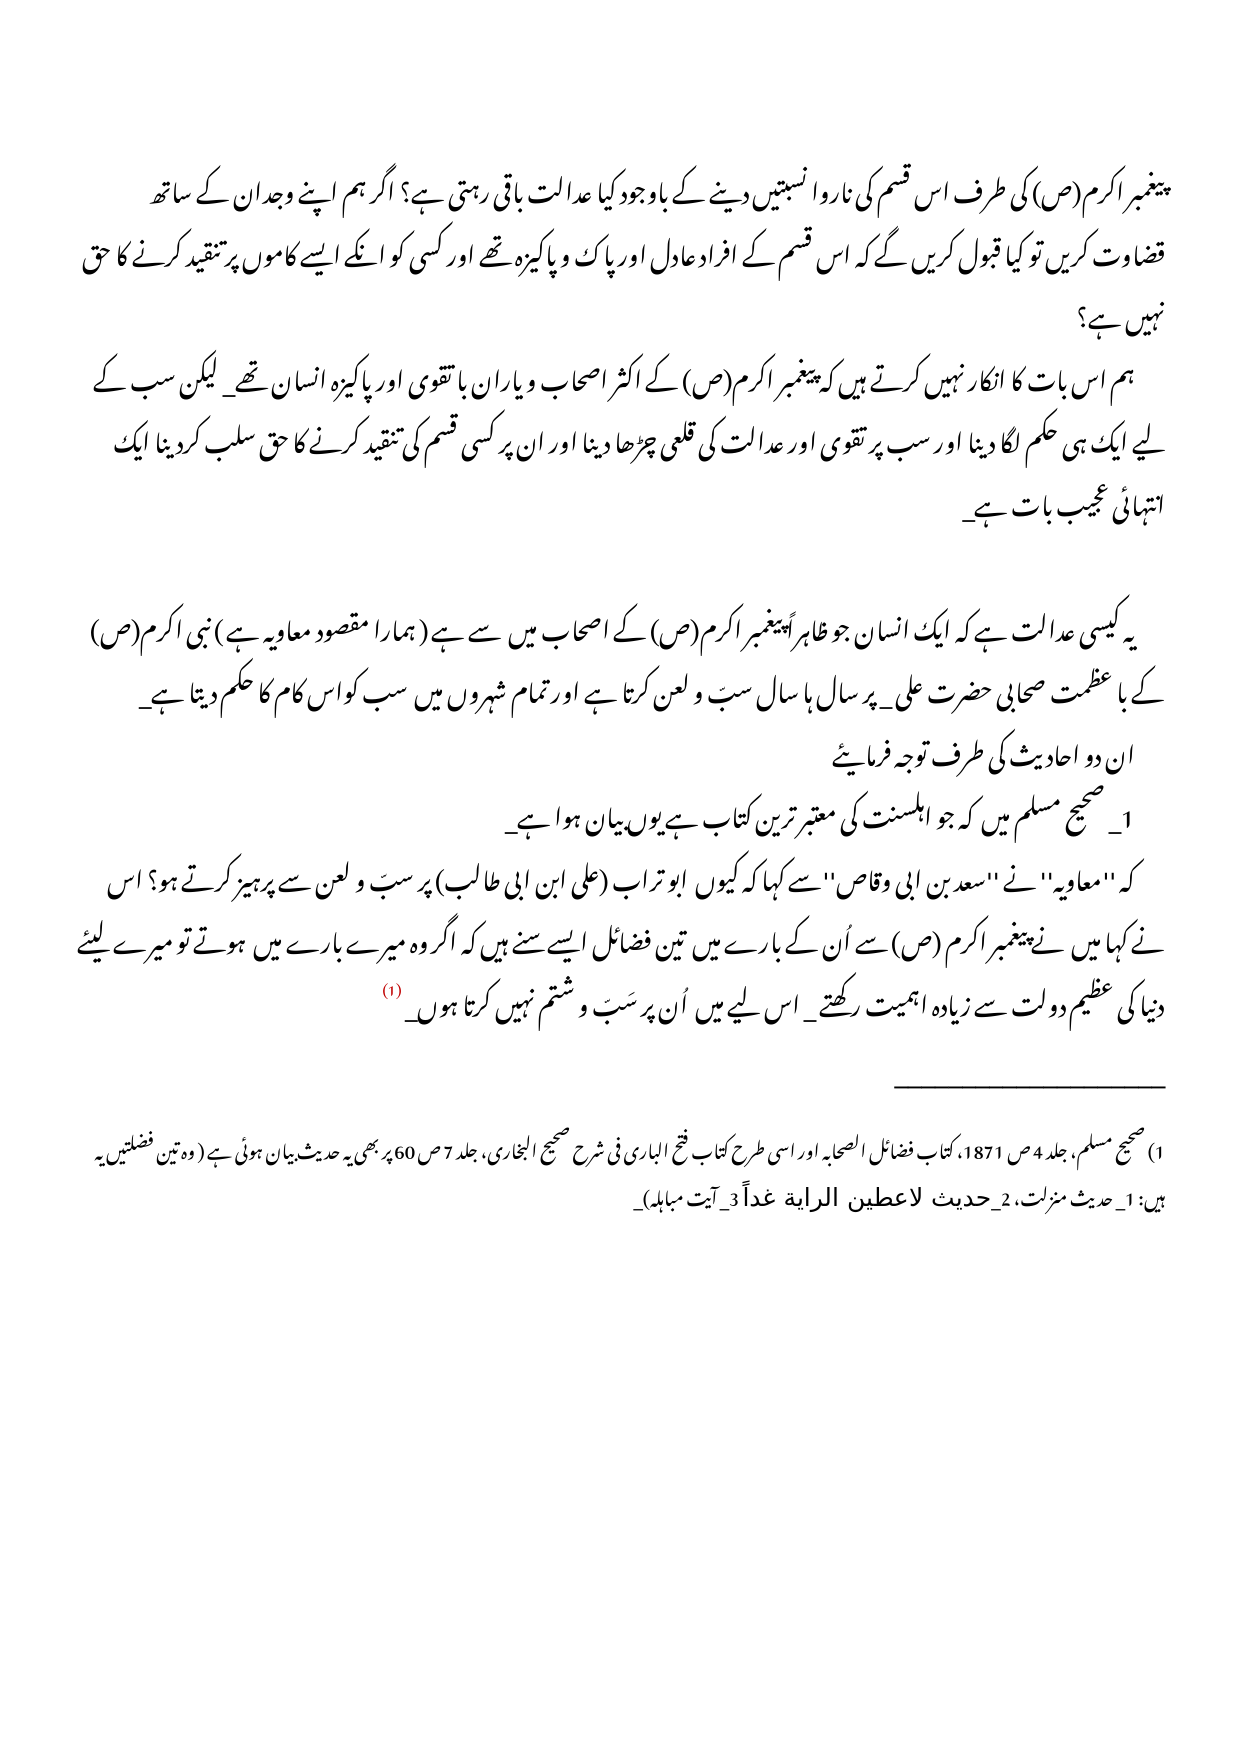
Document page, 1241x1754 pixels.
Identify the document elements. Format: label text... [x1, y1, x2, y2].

text ____________________ [75, 1031, 1165, 1099]
text 1_ صحیح مسلم میں کہ جو اہلسنت کی معتبر ترین کتاب ہے یوں بیان ہوا ہے_ [75, 781, 1165, 844]
text کہ ''معاویہ'' نے ''سعد بن ابی وقاص''سے کہا کہ کیوں ابو تراب (علی ابن ابی طالب) پر سبّ و لعن سے پرہیز کرتے ہو؟ اس نے کہا میں نے پیغمبر اکرم (ص) سے اُن کے بارے میں تین فضائل ایسے سنے ہیں کہ اگر وہ میرے بارے میں ہوتے تو میرے لیئے دنیا کی عظیم دولت سے زیادہ اہمیت رکھتے _ اس لیے میں اُن پر سَبّ و شتم نہیں کرتا ہوں_ (1) [75, 844, 1165, 1031]
text 1) صحیح مسلم، جلد 4 ص 1871، کتاب فضائل الصحابہ اور اسی طرح کتاب فتح الباری فی شرح صحیح البخاری، جلد 7 ص 60 پر بھی یہ حدیث بیان ہوئی ہے ( وہ تین فضلتیں یہ ہیں: 1_ حدیث منزلت، 2_حدیث لاعطین الرایة غداً 3_ آیت مباہلہ)_ [75, 1124, 1165, 1218]
text پیغمبر اکرم(ص) کی طرف اس قسم کی ناروا نسبتیں دینے کے باوجود کیا عدالت باقی رہتی ہے؟ اگر ہم اپنے وجدان کے ساتھ قضاوت کریں تو کیا قبول کریں گے کہ اس قسم کے افراد عادل اور پاک و پاکیزہ تھے اور کسی کو انکے ایسے کاموں پر تنقید کرنے کا حق نہیں ہے؟ [75, 94, 1165, 344]
text ان دو احادیث کی طرف توجہ فرمایئے [75, 719, 1165, 781]
text یہ کیسی عدالت ہے کہ ایک انسان جو ظاہراً پیغمبر اکرم(ص) کے اصحاب میں سے ہے ( ہمارا مقصود معاویہ ہے ) نبی اکرم(ص) کے با عظمت صحابی حضرت علی _ پر سال ہا سال سبّ و لعن کرتا ہے اور تمام شہروں میں سب کواس کام کا حکم دیتا ہے_ [75, 594, 1165, 719]
text ہم اس بات کا انکار نہیں کرتے ہیں کہ پیغمبر اکرم(ص) کے اکثر اصحاب و یاران با تقوی اور پاکیزہ انسان تھے_ لیکن سب کے لیے ایک ہی حکم لگا دینا اور سب پر تقوی اور عدالت کی قلعی چڑھا دینا اور ان پر کسی قسم کی تنقید کرنے کا حق سلب کردینا ایک انتہائی عجیب بات ہے_ [75, 344, 1165, 594]
